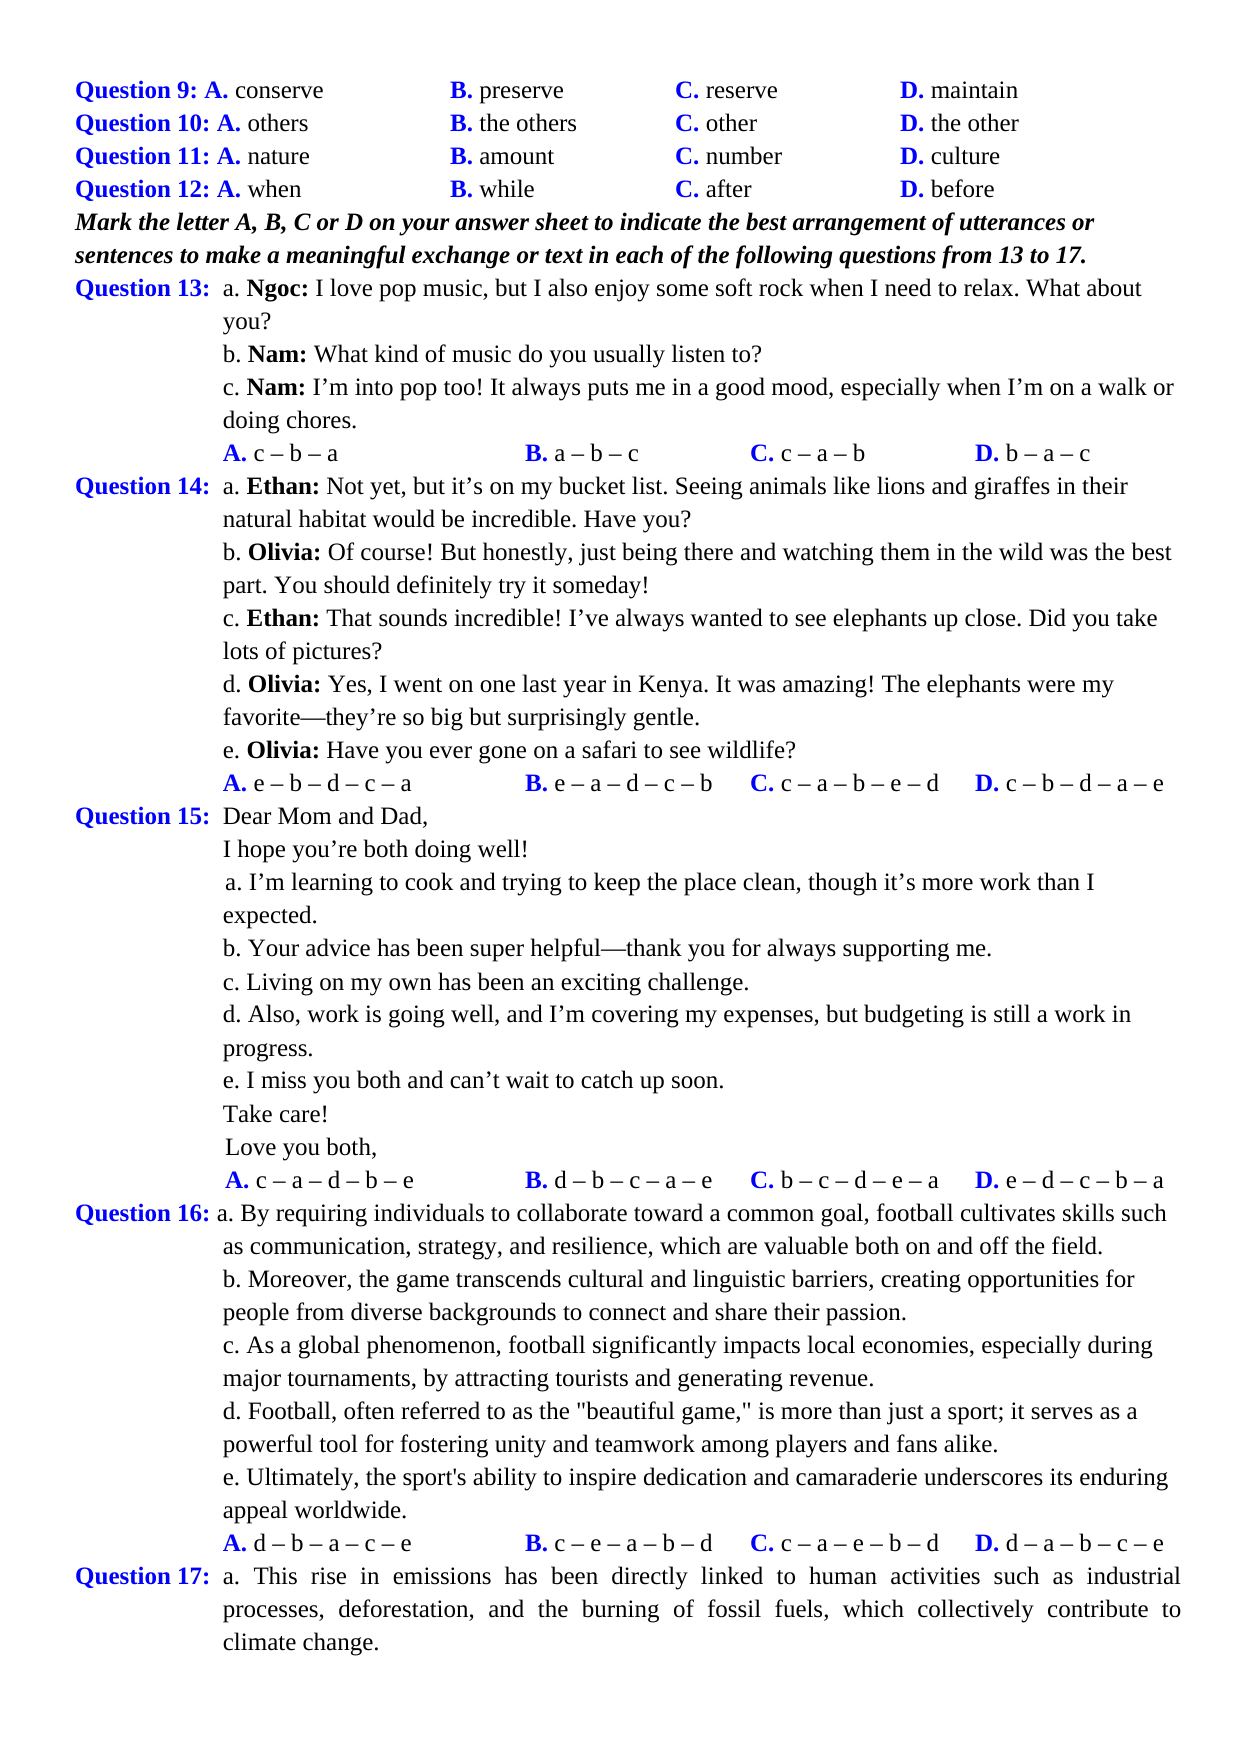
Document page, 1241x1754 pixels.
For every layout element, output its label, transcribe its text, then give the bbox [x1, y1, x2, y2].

text I hope you’re both doing well! [75, 834, 1182, 863]
text Question 16: a. By requiring individuals to collaborate toward a common goal, football cultivates skills such as communication, strategy, and resilience, which are valuable both on and off the field. [75, 1198, 1182, 1259]
text A. e – b – d – c – a B. e – a – d – c – b C. c – a – b – e – d D. c – b – d – a – e [75, 768, 1182, 797]
text Question 12: A. when B. while C. after D. before [75, 174, 1182, 203]
text b. Moreover, the game transcends cultural and linguistic barriers, creating opportunities for people from diverse backgrounds to connect and share their passion. [223, 1264, 1182, 1326]
text e. Olivia: Have you ever gone on a safari to see wildlife? [75, 735, 1182, 764]
text Question 10: A. others B. the others C. other D. the other [75, 108, 1182, 137]
text d. Football, often referred to as the "beautiful game," is more than just a sport; it serves as a powerful tool for fostering unity and teamwork among players and fans alike. [223, 1396, 1182, 1458]
text Question 11: A. nature B. amount C. number D. culture [75, 141, 1182, 170]
text c. As a global phenomenon, football significantly impacts local economies, especially during major tournaments, by attracting tourists and generating revenue. [223, 1330, 1182, 1392]
text c. Nam: I’m into pop too! It always puts me in a good mood, especially when I’m on a walk or doing chores. [75, 372, 1182, 434]
text b. Nam: What kind of music do you usually listen to? [75, 339, 1182, 368]
text A. c – b – a B. a – b – c C. c – a – b D. b – a – c [75, 438, 1182, 467]
text d. Olivia: Yes, I went on one last year in Kenya. It was amazing! The elephants were my favorite—they’re so big but surprisingly gentle. [75, 669, 1182, 731]
text A. d – b – a – c – e B. c – e – a – b – d C. c – a – e – b – d D. d – a – b – c – e [223, 1528, 1182, 1557]
text c. Ethan: That sounds incredible! I’ve always wanted to see elephants up close. Did you take lots of pictures? [75, 603, 1182, 665]
text A. c – a – d – b – e B. d – b – c – a – e C. b – c – d – e – a D. e – d – c – b – a [150, 1165, 1182, 1193]
text b. Olivia: Of course! But honestly, just being there and watching them in the wild was the best part. You should definitely try it someday! [75, 537, 1182, 599]
text Question 15: Dear Mom and Dad, [75, 801, 1182, 830]
text Question 14: a. Ethan: Not yet, but it’s on my bucket list. Seeing animals like lions and giraffes in their natural habitat would be incredible. Have you? [75, 471, 1182, 533]
text Love you both, [150, 1132, 1182, 1160]
text a. I’m learning to cook and trying to keep the place clean, though it’s more work than I expected. [75, 867, 1182, 929]
text Take care! [148, 1099, 1182, 1127]
text Question 9: A. conserve B. preserve C. reserve D. maintain [75, 75, 1182, 104]
text e. I miss you both and can’t wait to catch up soon. [75, 1066, 1182, 1094]
text d. Also, work is going well, and I’m covering my expenses, but budgeting is still a work in progress. [75, 999, 1182, 1061]
text Mark the letter A, B, C or D on your answer sheet to indicate the best arrangement of utterances or sentences to make a meaningful exchange or text in each of the following questions from 13 to 17. [75, 207, 1182, 269]
text e. Ultimately, the sport's ability to inspire dedication and camaraderie underscores its enduring appeal worldwide. [223, 1462, 1182, 1524]
text Question 17: a. This rise in emissions has been directly linked to human activities such as industrial processes, deforestation, and the burning of fossil fuels, which collectively contribute to climate change. [75, 1561, 1182, 1656]
text b. Your advice has been super helpful—thank you for always supporting me. [75, 933, 1182, 962]
text c. Living on my own has been an exciting challenge. [75, 967, 1182, 995]
text Question 13: a. Ngoc: I love pop music, but I also enjoy some soft rock when I need to relax. What about you? [75, 273, 1182, 335]
